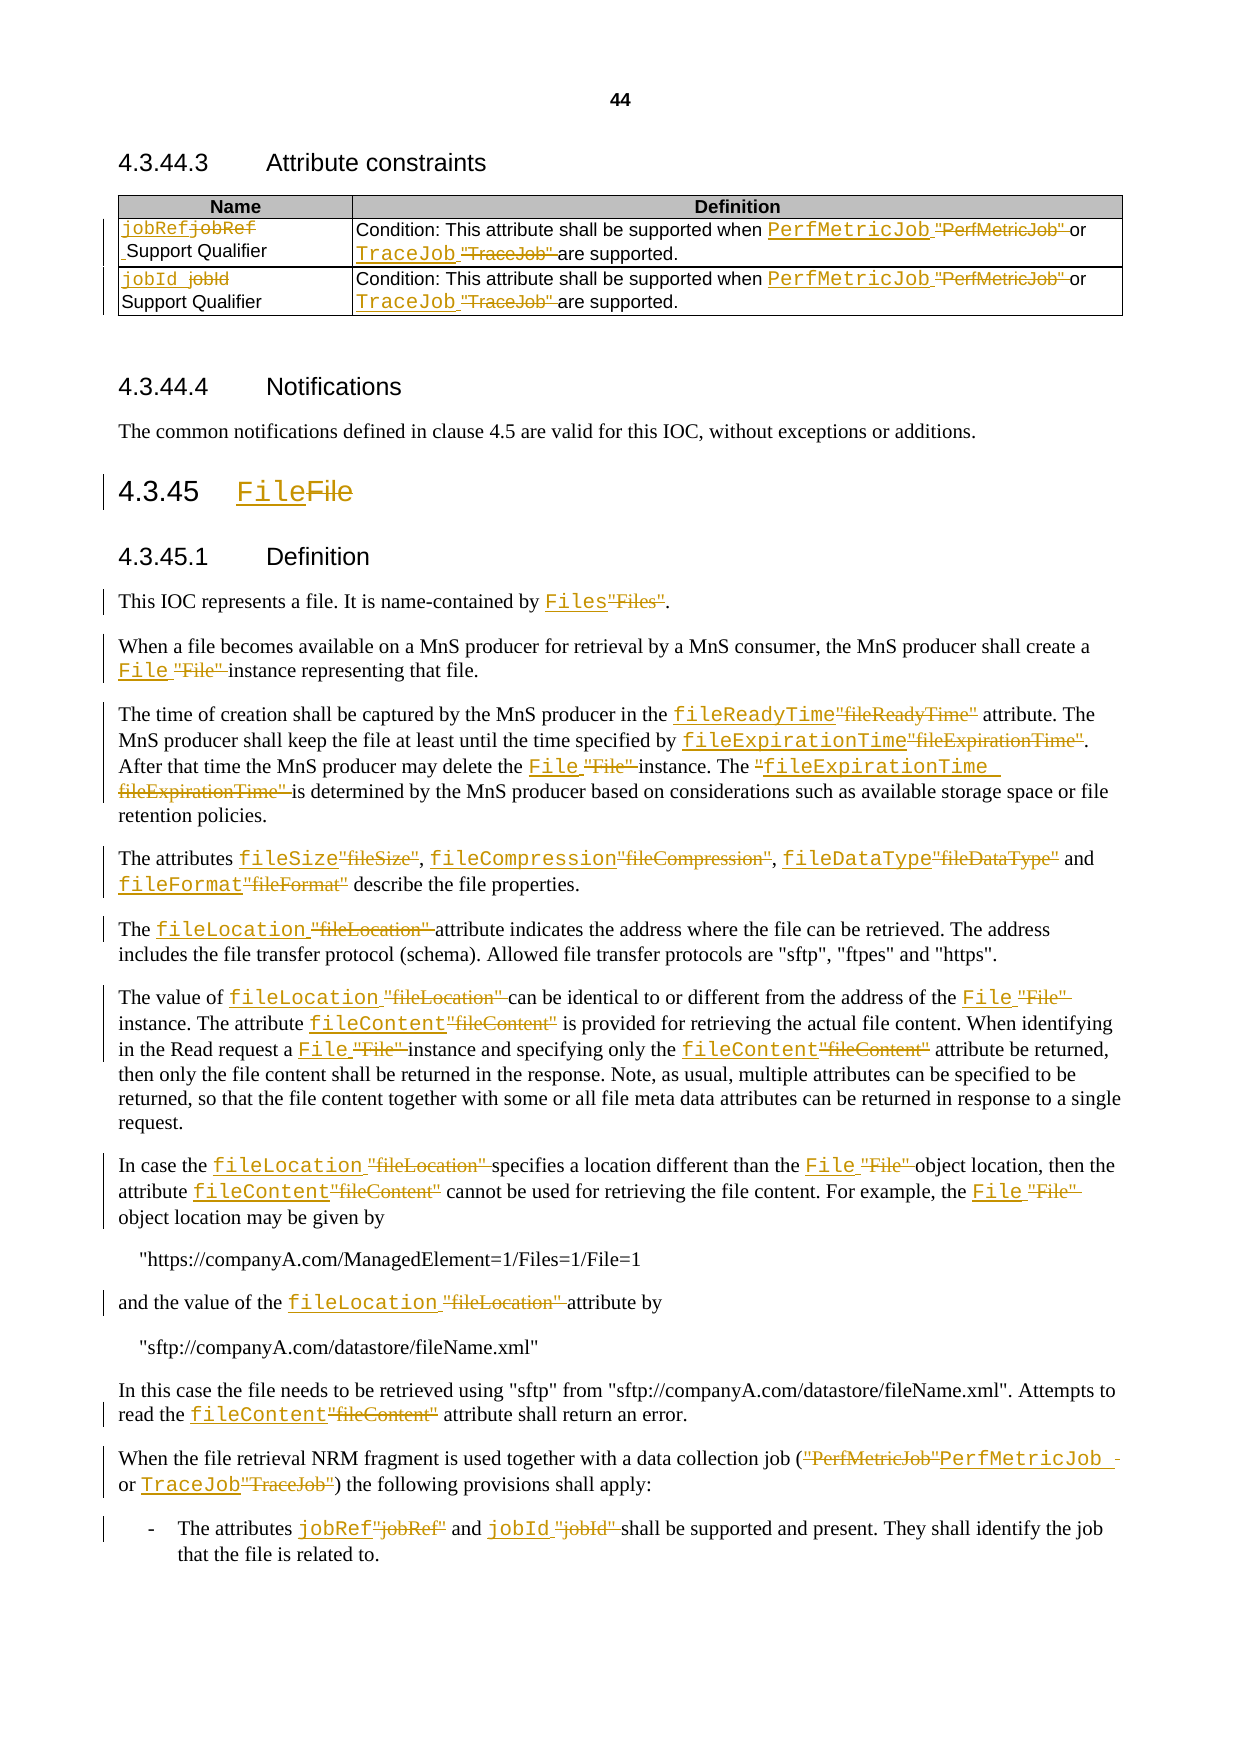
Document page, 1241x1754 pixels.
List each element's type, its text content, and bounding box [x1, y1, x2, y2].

subtitle 4.3.45 [118, 474, 1122, 510]
subtitle 4.3.45.1 Definition [118, 542, 1122, 570]
text and the value of the attribute by [118, 1290, 1122, 1316]
text This IOC represents a file. It is name-contained by . [118, 589, 1122, 615]
subtitle 4.3.44.3 Attribute constraints [118, 147, 1122, 176]
text In this case the file needs to be retrieved using "sftp" from "sftp://companyA.com/datastore/fileName.xml". Attempts to read the attribute shall return an error. [118, 1377, 1122, 1427]
text "sftp://companyA.com/datastore/fileName.xml" [118, 1335, 1122, 1359]
text The value of can be identical to or different from the address of the instance. The attribute is provided for retrieving the actual file content. When identifying in the Read request a instance and specifying only the attribute be returned, then only the file content shall be returned in the response. Note, as usual, multiple attributes can be specified to be returned, so that the file content together with some or all file meta data attributes can be returned in response to a single request. [118, 985, 1122, 1134]
text When the file retrieval NRM fragment is used together with a data collection job (or ) the following provisions shall apply: [118, 1446, 1122, 1497]
table_header Name [119, 196, 352, 218]
text In case the specifies a location different than the object location, then the attribute cannot be used for retrieving the file content. For example, the object location may be given by [118, 1153, 1122, 1229]
subtitle 4.3.44.4 Notifications [118, 371, 1122, 400]
text When a file becomes available on a MnS producer for retrieval by a MnS consumer, the MnS producer shall create a instance representing that file. [118, 634, 1122, 683]
table_cell Condition: This attribute shall be supported when or are supported. [353, 219, 1122, 266]
table_cell Support Qualifier [119, 268, 352, 315]
table_header Definition [353, 196, 1122, 218]
table_cell Support Qualifier [119, 219, 352, 266]
text "https://companyA.com/ManagedElement=1/Files=1/File=1 [118, 1247, 1122, 1271]
table_cell Condition: This attribute shall be supported when or are supported. [353, 268, 1122, 315]
text The common notifications defined in clause 4.5 are valid for this IOC, without exceptions or additions. [118, 419, 1122, 443]
text The time of creation shall be captured by the MnS producer in the attribute. The MnS producer shall keep the file at least until the time specified by . After that time the MnS producer may delete the instance. The is determined by the MnS producer based on considerations such as available storage space or file retention policies. [118, 702, 1122, 827]
text The attributes , , and describe the file properties. [118, 846, 1122, 898]
text The attribute indicates the address where the file can be retrieved. The address includes the file transfer protocol (schema). Allowed file transfer protocols are "sftp", "ftpes" and "https". [118, 916, 1122, 966]
text - The attributes and shall be supported and present. They shall identify the job that the file is related to. [148, 1516, 1122, 1566]
